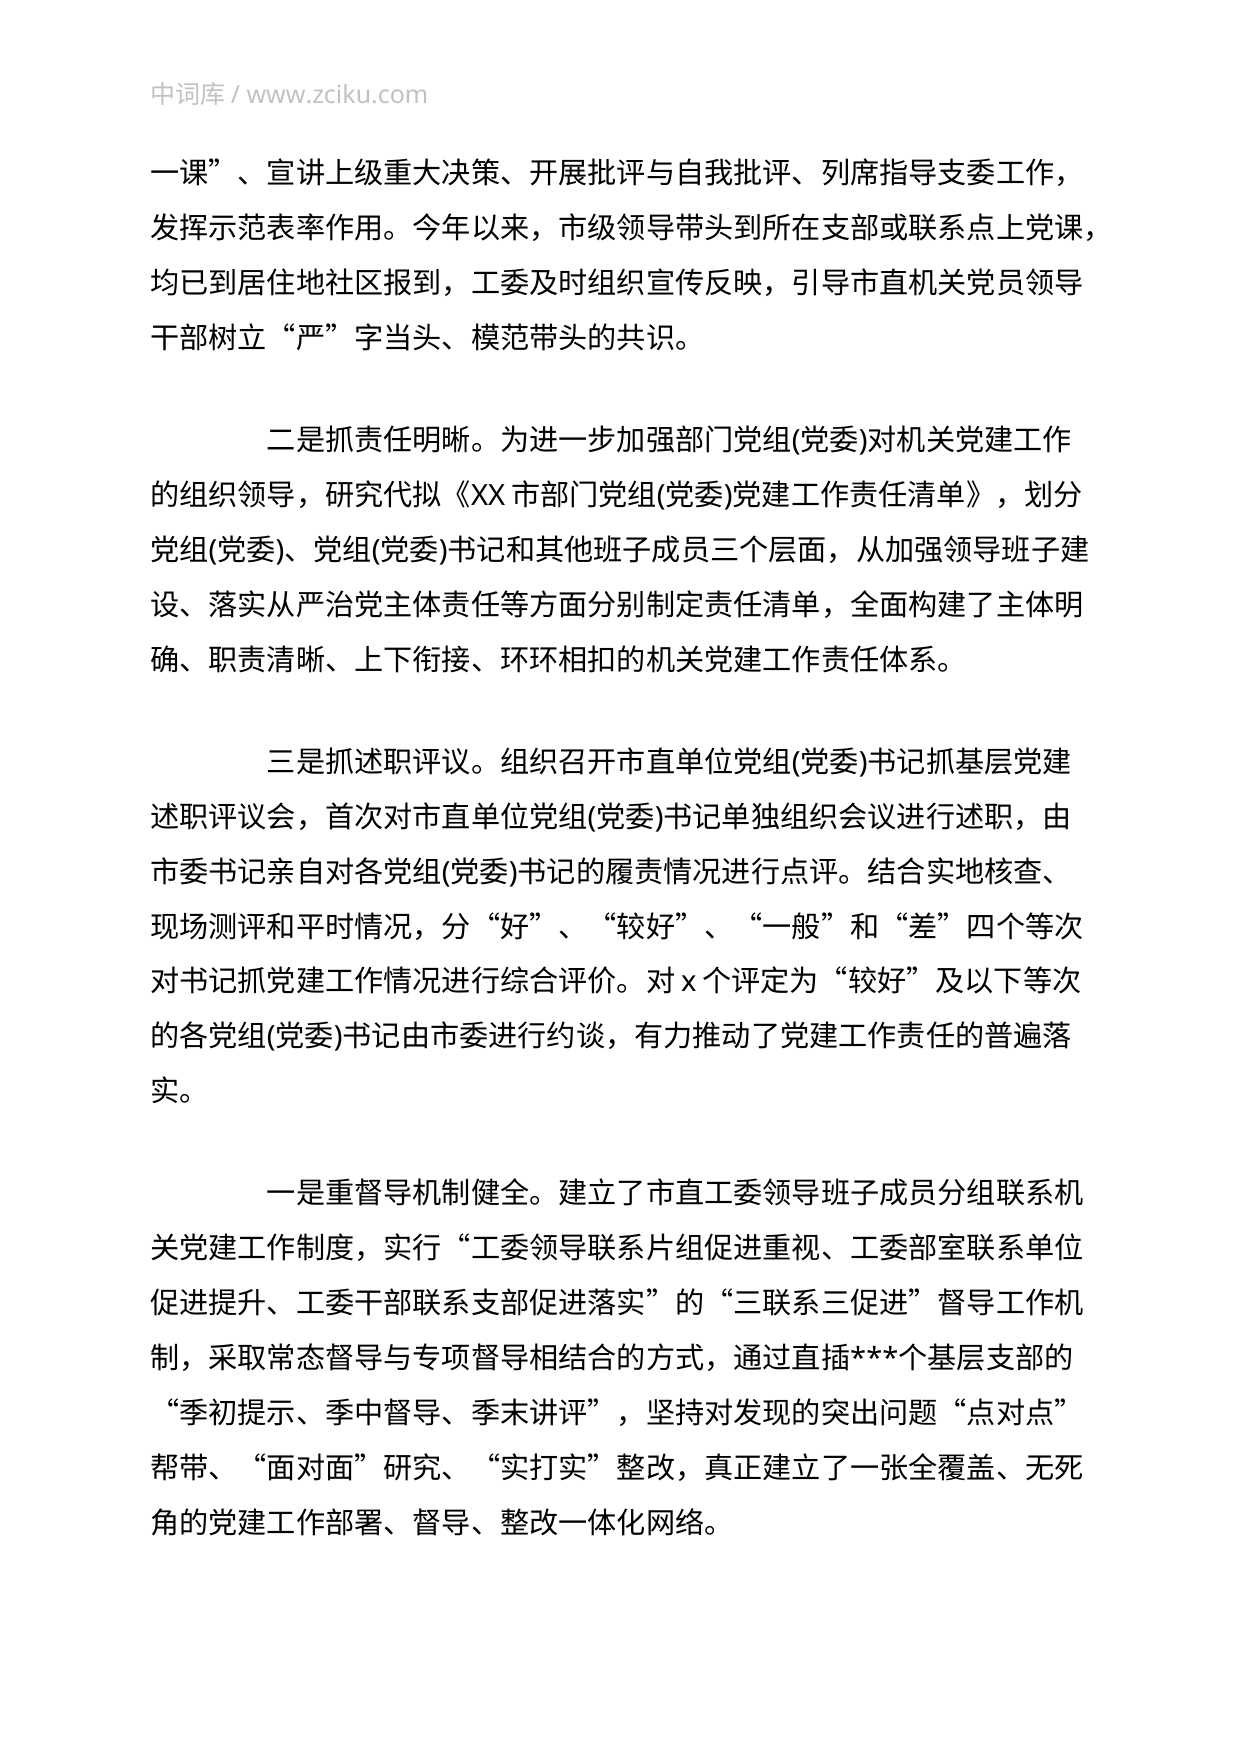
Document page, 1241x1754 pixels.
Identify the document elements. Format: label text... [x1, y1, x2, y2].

text 二是抓责任明晰。为进一步加强部门党组(党委)对机关党建工作的组织领导，研究代拟《XX市部门党组(党委)党建工作责任清单》，划分党组(党委)、党组(党委)书记和其他班子成员三个层面，从加强领导班子建设、落实从严治党主体责任等方面分别制定责任清单，全面构建了主体明确、职责清晰、上下衔接、环环相扣的机关党建工作责任体系。 [150, 416, 1090, 679]
text 三是抓述职评议。组织召开市直单位党组(党委)书记抓基层党建述职评议会，首次对市直单位党组(党委)书记单独组织会议进行述职，由市委书记亲自对各党组(党委)书记的履责情况进行点评。结合实地核查、现场测评和平时情况，分“好”、“较好”、“一般”和“差”四个等次对书记抓党建工作情况进行综合评价。对x个评定为“较好”及以下等次的各党组(党委)书记由市委进行约谈，有力推动了党建工作责任的普遍落实。 [150, 738, 1090, 1110]
text 一是重督导机制健全。建立了市直工委领导班子成员分组联系机关党建工作制度，实行“工委领导联系片组促进重视、工委部室联系单位促进提升、工委干部联系支部促进落实”的“三联系三促进”督导工作机制，采取常态督导与专项督导相结合的方式，通过直插***个基层支部的“季初提示、季中督导、季末讲评”，坚持对发现的突出问题“点对点”帮带、“面对面”研究、“实打实”整改，真正建立了一张全覆盖、无死角的党建工作部署、督导、整改一体化网络。 [150, 1170, 1090, 1542]
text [150, 150, 1090, 357]
